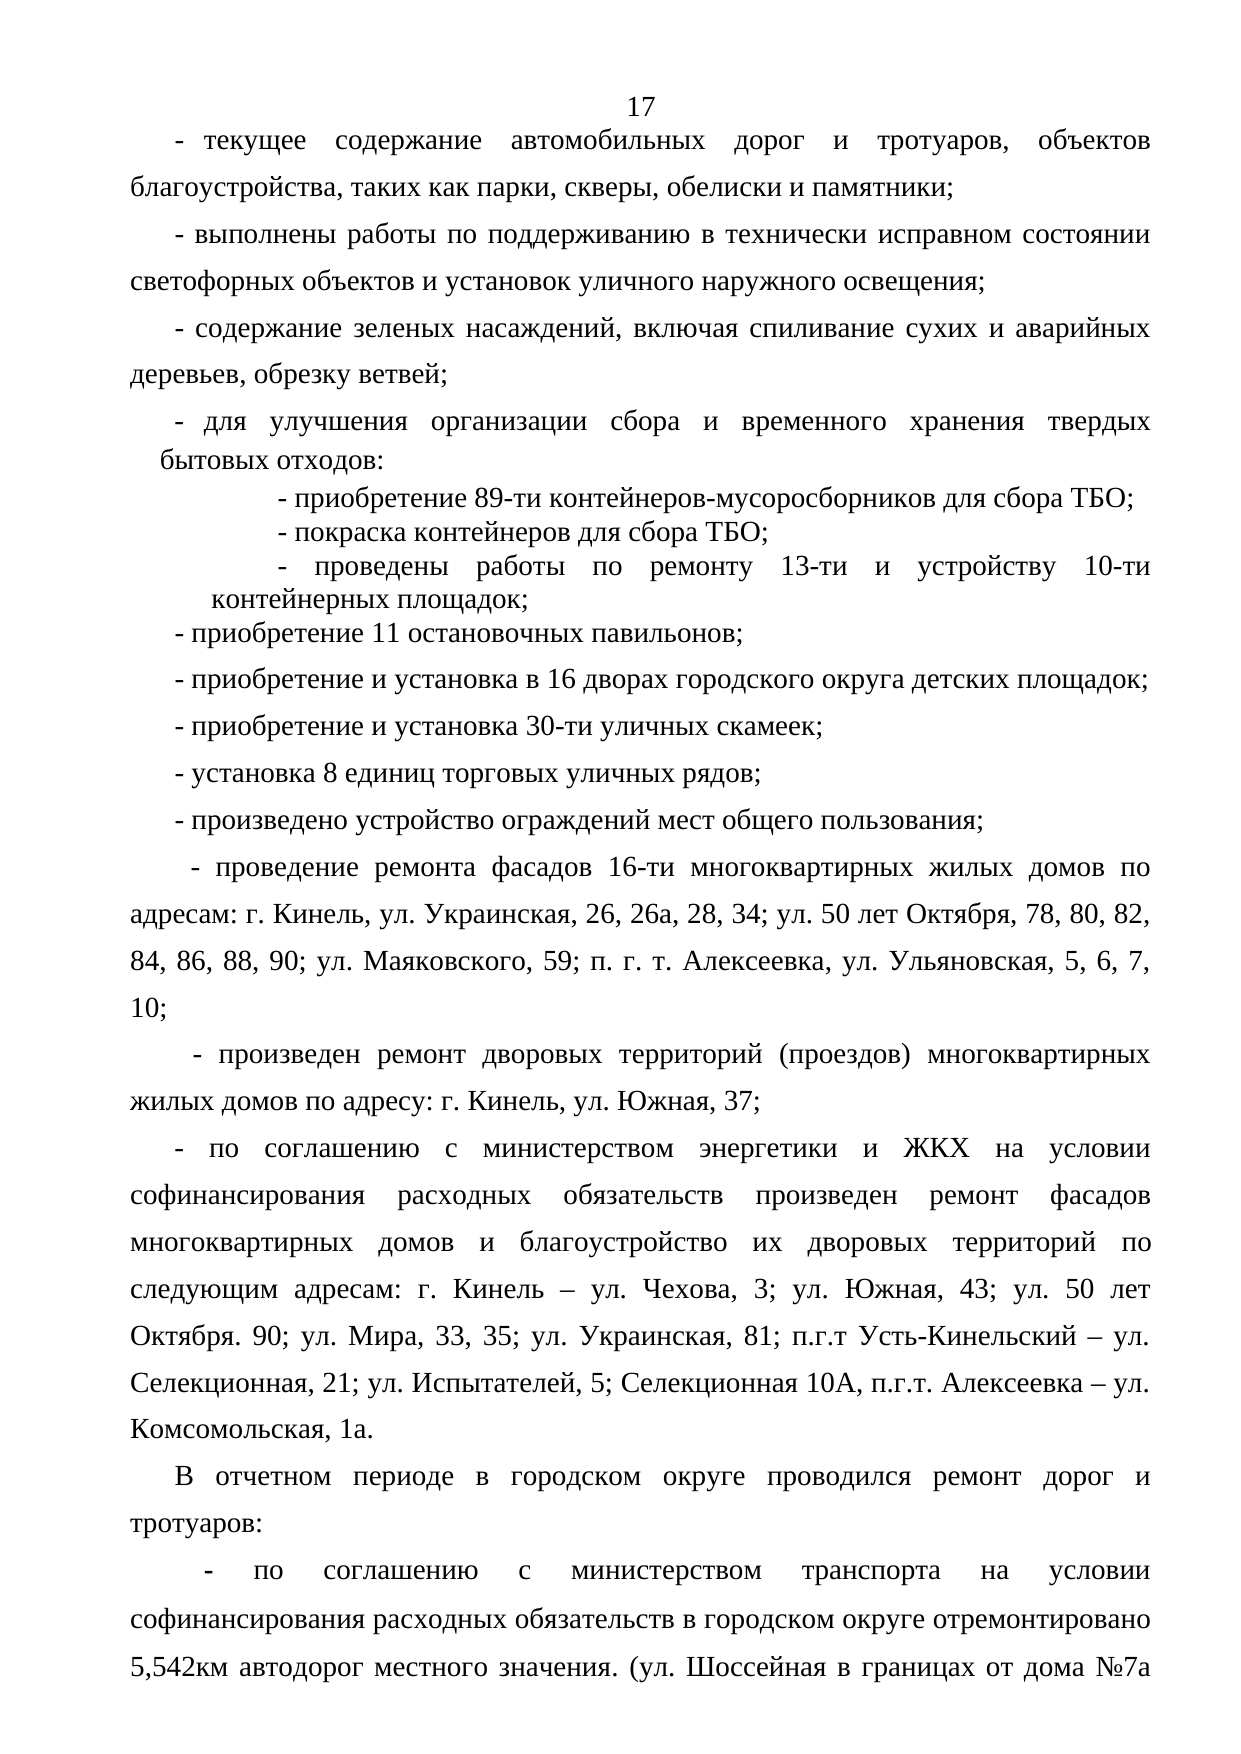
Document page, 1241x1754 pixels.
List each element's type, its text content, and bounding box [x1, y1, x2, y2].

text - установка 8 единиц торговых уличных рядов; [130, 755, 1152, 789]
text - для улучшения организации сбора и временного хранения твердых бытовых отходов: [159, 403, 1152, 476]
text - проведение ремонта фасадов 16-ти многоквартирных жилых домов по адресам: г. Кинель, ул. Украинская, 26, 26а, 28, 34; ул. 50 лет Октября, 78, 80, 82, 84, 86, 88, 90; ул. Маяковского, 59; п. г. т. Алексеевка, ул. Ульяновская, 5, 6, 7, 10; [130, 849, 1152, 1023]
text - произведено устройство ограждений мест общего пользования; [130, 802, 1152, 836]
text В отчетном периоде в городском округе проводился ремонт дорог и тротуаров: [130, 1458, 1152, 1539]
text - приобретение 11 остановочных павильонов; [130, 615, 1152, 648]
text - выполнены работы по поддерживанию в технически исправном состоянии светофорных объектов и установок уличного наружного освещения; [130, 216, 1152, 296]
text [130, 1552, 1152, 1683]
text - приобретение и установка в 16 дворах городского округа детских площадок; [130, 662, 1152, 695]
text - покраска контейнеров для сбора ТБО; [211, 514, 1152, 548]
text - приобретение 89-ти контейнеров-мусоросборников для сбора ТБО; [211, 481, 1152, 514]
text - текущее содержание автомобильных дорог и тротуаров, объектов благоустройства, таких как парки, скверы, обелиски и памятники; [130, 122, 1152, 203]
text - приобретение и установка 30-ти уличных скамеек; [130, 708, 1152, 742]
text - по соглашению с министерством энергетики и ЖКХ на условии софинансирования расходных обязательств произведен ремонт фасадов многоквартирных домов и благоустройство их дворовых территорий по следующим адресам: г. Кинель – ул. Чехова, 3; ул. Южная, 43; ул. 50 лет Октября. 90; ул. Мира, 33, 35; ул. Украинская, 81; п.г.т Усть-Кинельский – ул. Селекционная, 21; ул. Испытателей, 5; Селекционная 10А, п.г.т. Алексеевка – ул. Комсомольская, 1а. [130, 1130, 1152, 1445]
text - содержание зеленых насаждений, включая спиливание сухих и аварийных деревьев, обрезку ветвей; [130, 310, 1152, 390]
text - произведен ремонт дворовых территорий (проездов) многоквартирных жилых домов по адресу: г. Кинель, ул. Южная, 37; [130, 1037, 1152, 1117]
text - проведены работы по ремонту 13-ти и устройству 10-ти контейнерных площадок; [211, 548, 1152, 615]
